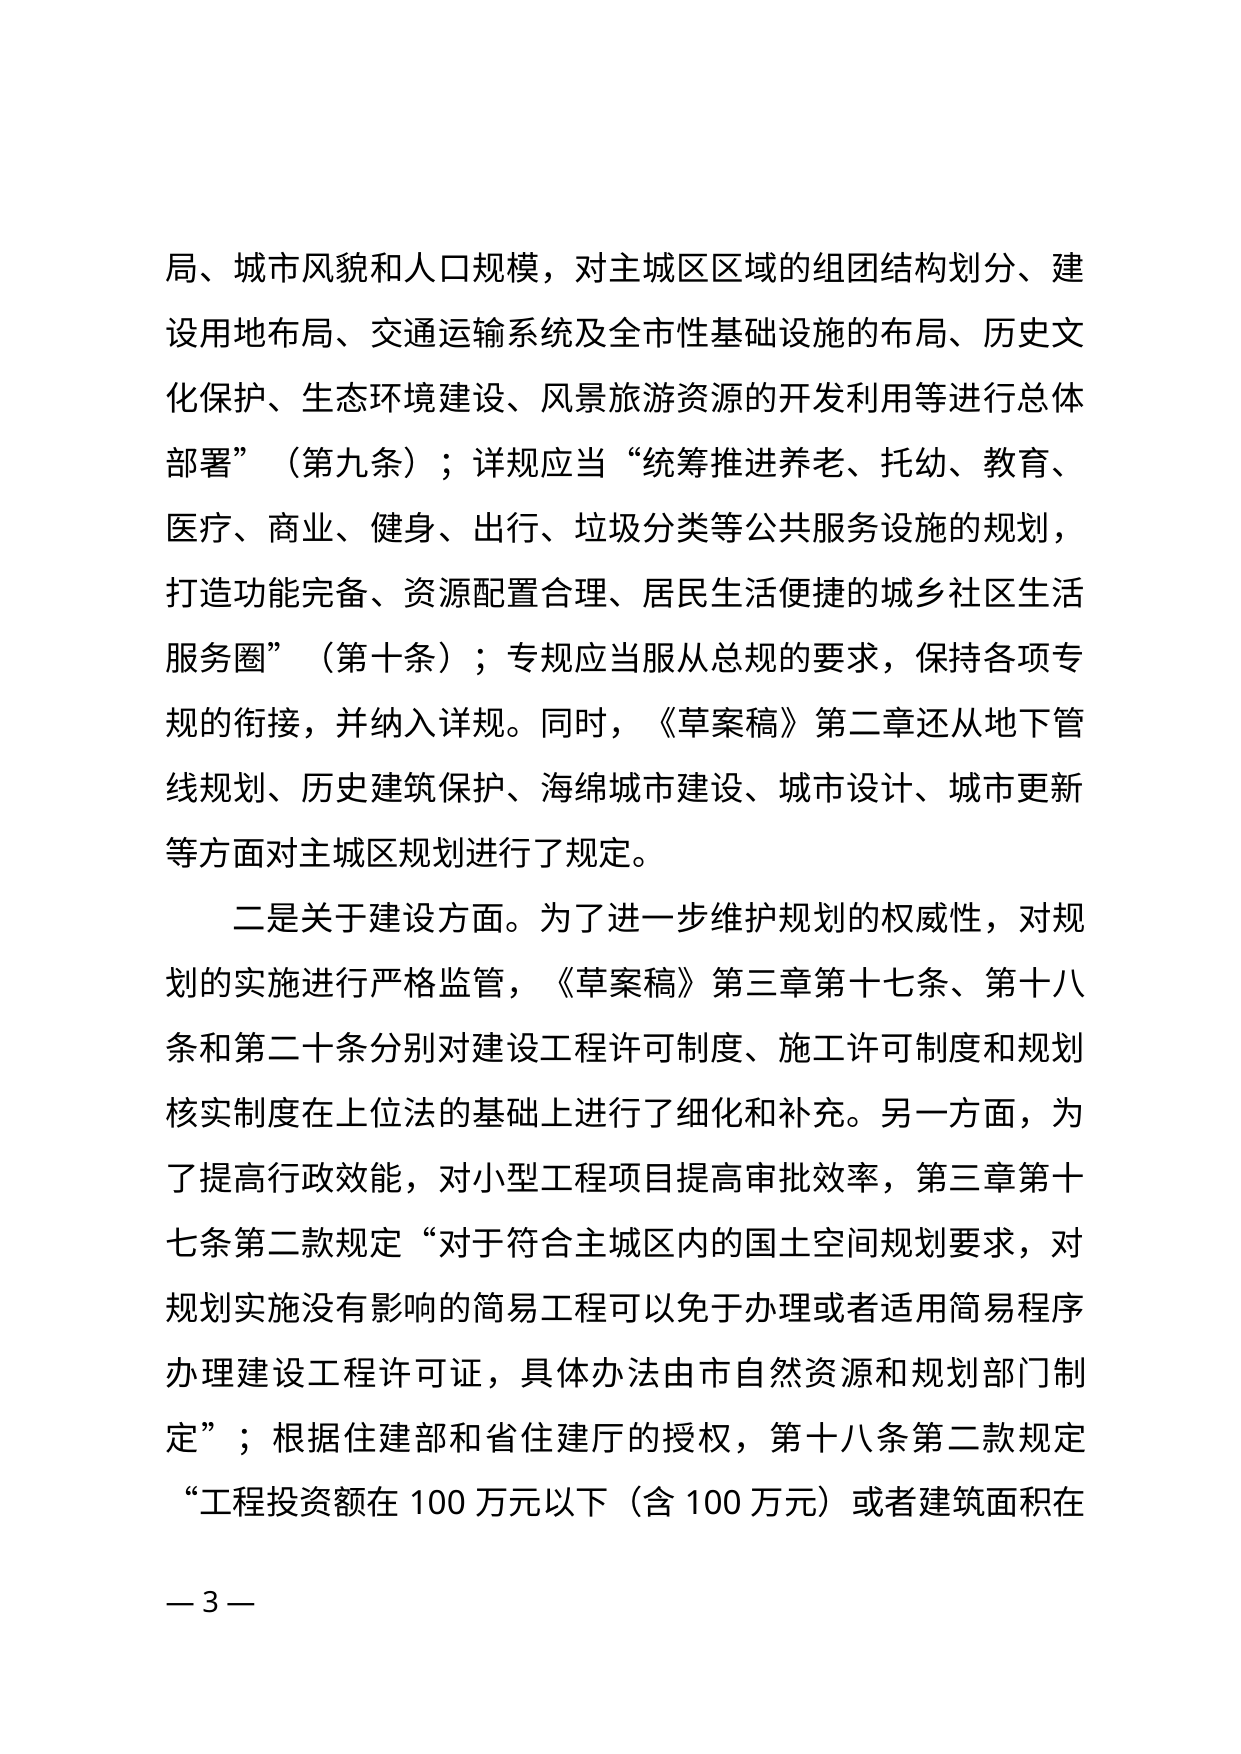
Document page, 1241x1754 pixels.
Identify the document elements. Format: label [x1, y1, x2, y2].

text [165, 883, 1087, 1533]
text [165, 233, 1087, 883]
